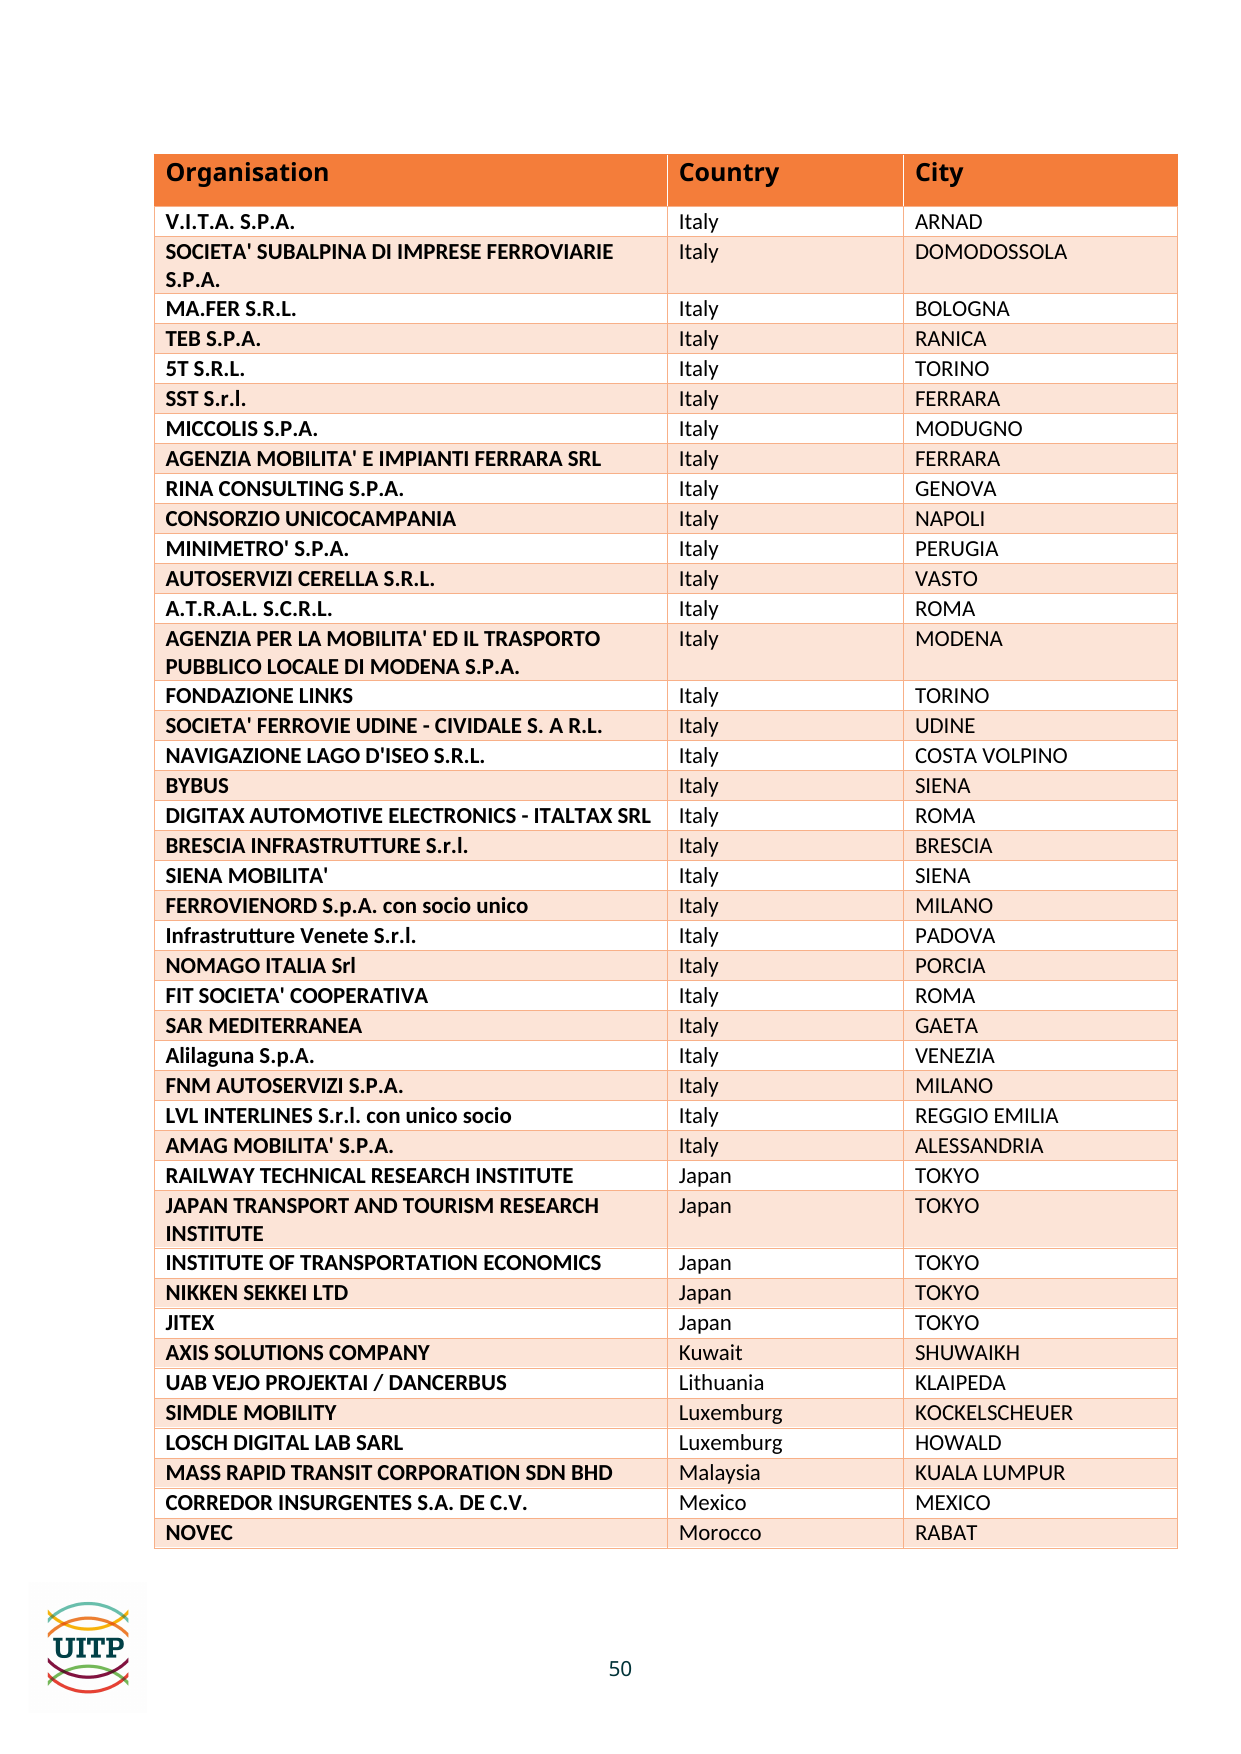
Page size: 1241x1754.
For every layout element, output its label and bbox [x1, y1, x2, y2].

picture [28, 1582, 148, 1713]
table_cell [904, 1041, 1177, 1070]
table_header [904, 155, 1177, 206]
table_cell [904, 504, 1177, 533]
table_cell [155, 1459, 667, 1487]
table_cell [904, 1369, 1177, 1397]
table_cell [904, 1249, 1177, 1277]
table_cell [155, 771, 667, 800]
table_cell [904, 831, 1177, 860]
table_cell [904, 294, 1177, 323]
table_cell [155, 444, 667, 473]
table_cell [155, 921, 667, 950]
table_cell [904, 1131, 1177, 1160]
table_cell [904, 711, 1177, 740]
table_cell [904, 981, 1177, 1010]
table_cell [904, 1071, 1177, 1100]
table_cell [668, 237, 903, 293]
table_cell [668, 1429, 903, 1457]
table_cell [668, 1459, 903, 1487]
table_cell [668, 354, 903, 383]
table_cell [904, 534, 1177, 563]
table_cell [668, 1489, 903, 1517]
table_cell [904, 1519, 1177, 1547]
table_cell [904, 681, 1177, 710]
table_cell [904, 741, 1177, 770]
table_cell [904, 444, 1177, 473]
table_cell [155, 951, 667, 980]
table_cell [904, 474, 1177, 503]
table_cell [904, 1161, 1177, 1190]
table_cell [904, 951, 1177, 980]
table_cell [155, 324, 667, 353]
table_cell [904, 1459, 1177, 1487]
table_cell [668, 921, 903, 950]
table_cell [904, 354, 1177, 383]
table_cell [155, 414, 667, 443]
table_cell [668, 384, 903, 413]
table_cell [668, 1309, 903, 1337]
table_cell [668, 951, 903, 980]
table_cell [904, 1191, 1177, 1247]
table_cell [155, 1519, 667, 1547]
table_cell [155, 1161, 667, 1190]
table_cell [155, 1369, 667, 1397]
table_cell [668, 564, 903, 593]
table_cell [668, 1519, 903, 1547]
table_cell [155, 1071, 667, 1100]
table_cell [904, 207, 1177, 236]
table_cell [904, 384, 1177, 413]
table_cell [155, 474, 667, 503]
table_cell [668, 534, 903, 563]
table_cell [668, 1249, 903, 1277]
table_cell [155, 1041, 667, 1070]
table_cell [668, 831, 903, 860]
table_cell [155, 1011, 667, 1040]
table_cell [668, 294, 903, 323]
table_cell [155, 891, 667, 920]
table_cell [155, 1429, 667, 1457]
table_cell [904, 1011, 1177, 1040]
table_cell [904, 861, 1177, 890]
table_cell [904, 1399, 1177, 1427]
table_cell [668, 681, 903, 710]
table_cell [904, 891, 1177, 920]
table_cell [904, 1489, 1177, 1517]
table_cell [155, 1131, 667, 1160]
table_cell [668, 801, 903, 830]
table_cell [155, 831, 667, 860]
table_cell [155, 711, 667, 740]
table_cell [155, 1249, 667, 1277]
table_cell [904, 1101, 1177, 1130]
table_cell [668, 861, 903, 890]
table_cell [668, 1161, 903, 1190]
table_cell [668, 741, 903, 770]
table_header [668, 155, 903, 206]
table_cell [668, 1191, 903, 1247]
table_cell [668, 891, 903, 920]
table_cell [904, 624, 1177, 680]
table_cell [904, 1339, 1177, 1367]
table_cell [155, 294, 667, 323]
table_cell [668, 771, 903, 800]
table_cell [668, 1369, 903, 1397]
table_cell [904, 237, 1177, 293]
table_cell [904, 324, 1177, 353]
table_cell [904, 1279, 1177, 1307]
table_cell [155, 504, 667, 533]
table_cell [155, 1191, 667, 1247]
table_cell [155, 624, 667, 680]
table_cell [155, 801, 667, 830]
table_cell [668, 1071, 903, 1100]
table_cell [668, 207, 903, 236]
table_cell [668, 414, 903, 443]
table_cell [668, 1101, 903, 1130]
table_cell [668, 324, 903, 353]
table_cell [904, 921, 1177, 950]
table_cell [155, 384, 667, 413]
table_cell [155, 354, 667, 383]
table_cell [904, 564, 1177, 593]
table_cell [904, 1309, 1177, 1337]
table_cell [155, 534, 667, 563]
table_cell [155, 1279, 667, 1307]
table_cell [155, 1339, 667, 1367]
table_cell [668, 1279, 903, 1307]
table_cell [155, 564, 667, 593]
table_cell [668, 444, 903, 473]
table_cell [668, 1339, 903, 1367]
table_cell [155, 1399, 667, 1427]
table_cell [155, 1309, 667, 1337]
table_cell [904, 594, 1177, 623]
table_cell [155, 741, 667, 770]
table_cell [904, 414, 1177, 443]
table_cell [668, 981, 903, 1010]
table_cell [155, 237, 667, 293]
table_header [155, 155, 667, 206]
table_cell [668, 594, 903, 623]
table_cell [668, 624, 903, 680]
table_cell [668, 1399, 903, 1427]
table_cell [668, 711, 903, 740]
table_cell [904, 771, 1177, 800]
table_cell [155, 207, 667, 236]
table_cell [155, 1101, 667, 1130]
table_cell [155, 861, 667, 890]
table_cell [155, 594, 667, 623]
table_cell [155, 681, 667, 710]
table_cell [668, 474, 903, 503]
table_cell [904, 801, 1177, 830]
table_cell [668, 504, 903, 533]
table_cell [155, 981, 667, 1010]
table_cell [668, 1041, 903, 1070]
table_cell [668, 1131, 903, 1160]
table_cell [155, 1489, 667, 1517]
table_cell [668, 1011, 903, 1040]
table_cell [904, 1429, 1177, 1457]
